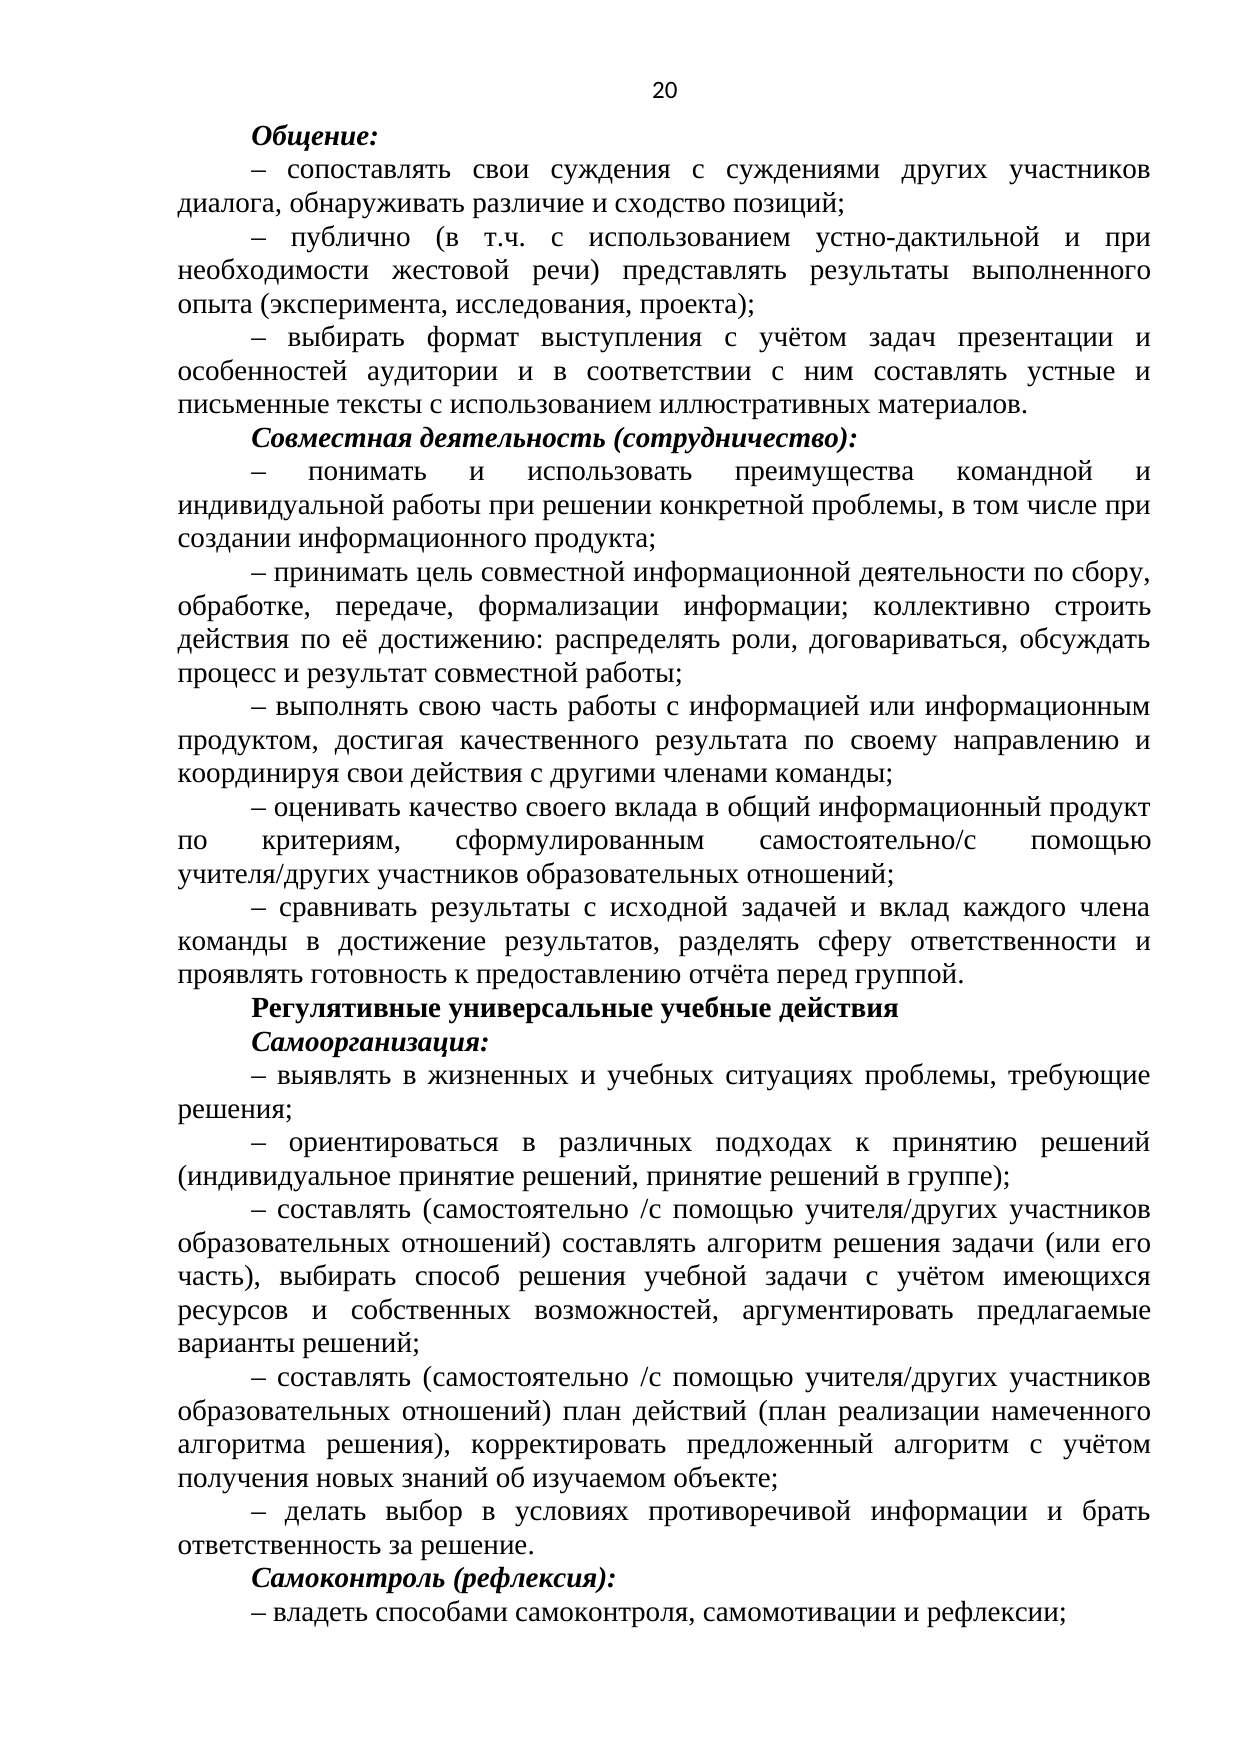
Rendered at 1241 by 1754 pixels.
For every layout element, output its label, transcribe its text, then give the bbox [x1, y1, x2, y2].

text – составлять (самостоятельно /с помощью учителя/других участников образовательных отношений) составлять алгоритм решения задачи (или его часть), выбирать способ решения учебной задачи с учётом имеющихся ресурсов и собственных возможностей, аргументировать предлагаемые варианты решений; [177, 1191, 1152, 1359]
text Совместная деятельность (сотрудничество): [177, 420, 1152, 453]
text Самоконтроль (рефлексия): [177, 1560, 1152, 1594]
text Регулятивные универсальные учебные действия [177, 990, 1152, 1024]
text – принимать цель совместной информационной деятельности по сбору, обработке, передаче, формализации информации; коллективно строить действия по её достижению: распределять роли, договариваться, обсуждать процесс и результат совместной работы; [177, 554, 1152, 688]
text – сравнивать результаты с исходной задачей и вклад каждого члена команды в достижение результатов, разделять сферу ответственности и проявлять готовность к предоставлению отчёта перед группой. [177, 889, 1152, 990]
text – оценивать качество своего вклада в общий информационный продукт по критериям, сформулированным самостоятельно/с помощью учителя/других участников образовательных отношений; [177, 789, 1152, 889]
text – составлять (самостоятельно /с помощью учителя/других участников образовательных отношений) план действий (план реализации намеченного алгоритма решения), корректировать предложенный алгоритм с учётом получения новых знаний об изучаемом объекте; [177, 1359, 1152, 1493]
text – выбирать формат выступления с учётом задач презентации и особенностей аудитории и в соответствии с ним составлять устные и письменные тексты с использованием иллюстративных материалов. [177, 319, 1152, 420]
text Самоорганизация: [177, 1024, 1152, 1057]
text – сопоставлять свои суждения с суждениями других участников диалога, обнаруживать различие и сходство позиций; [177, 152, 1152, 219]
text Общение: [177, 118, 1152, 152]
text – выявлять в жизненных и учебных ситуациях проблемы, требующие решения; [177, 1057, 1152, 1124]
text – выполнять свою часть работы с информацией или информационным продуктом, достигая качественного результата по своему направлению и координируя свои действия с другими членами команды; [177, 688, 1152, 789]
text – владеть способами самоконтроля, самомотивации и рефлексии; [177, 1594, 1152, 1627]
text – понимать и использовать преимущества командной и индивидуальной работы при решении конкретной проблемы, в том числе при создании информационного продукта; [177, 453, 1152, 554]
text – ориентироваться в различных подходах к принятию решений (индивидуальное принятие решений, принятие решений в группе); [177, 1124, 1152, 1191]
text – публично (в т.ч. с использованием устно-дактильной и при необходимости жестовой речи) представлять результаты выполненного опыта (эксперимента, исследования, проекта); [177, 219, 1152, 319]
text – делать выбор в условиях противоречивой информации и брать ответственность за решение. [177, 1493, 1152, 1560]
